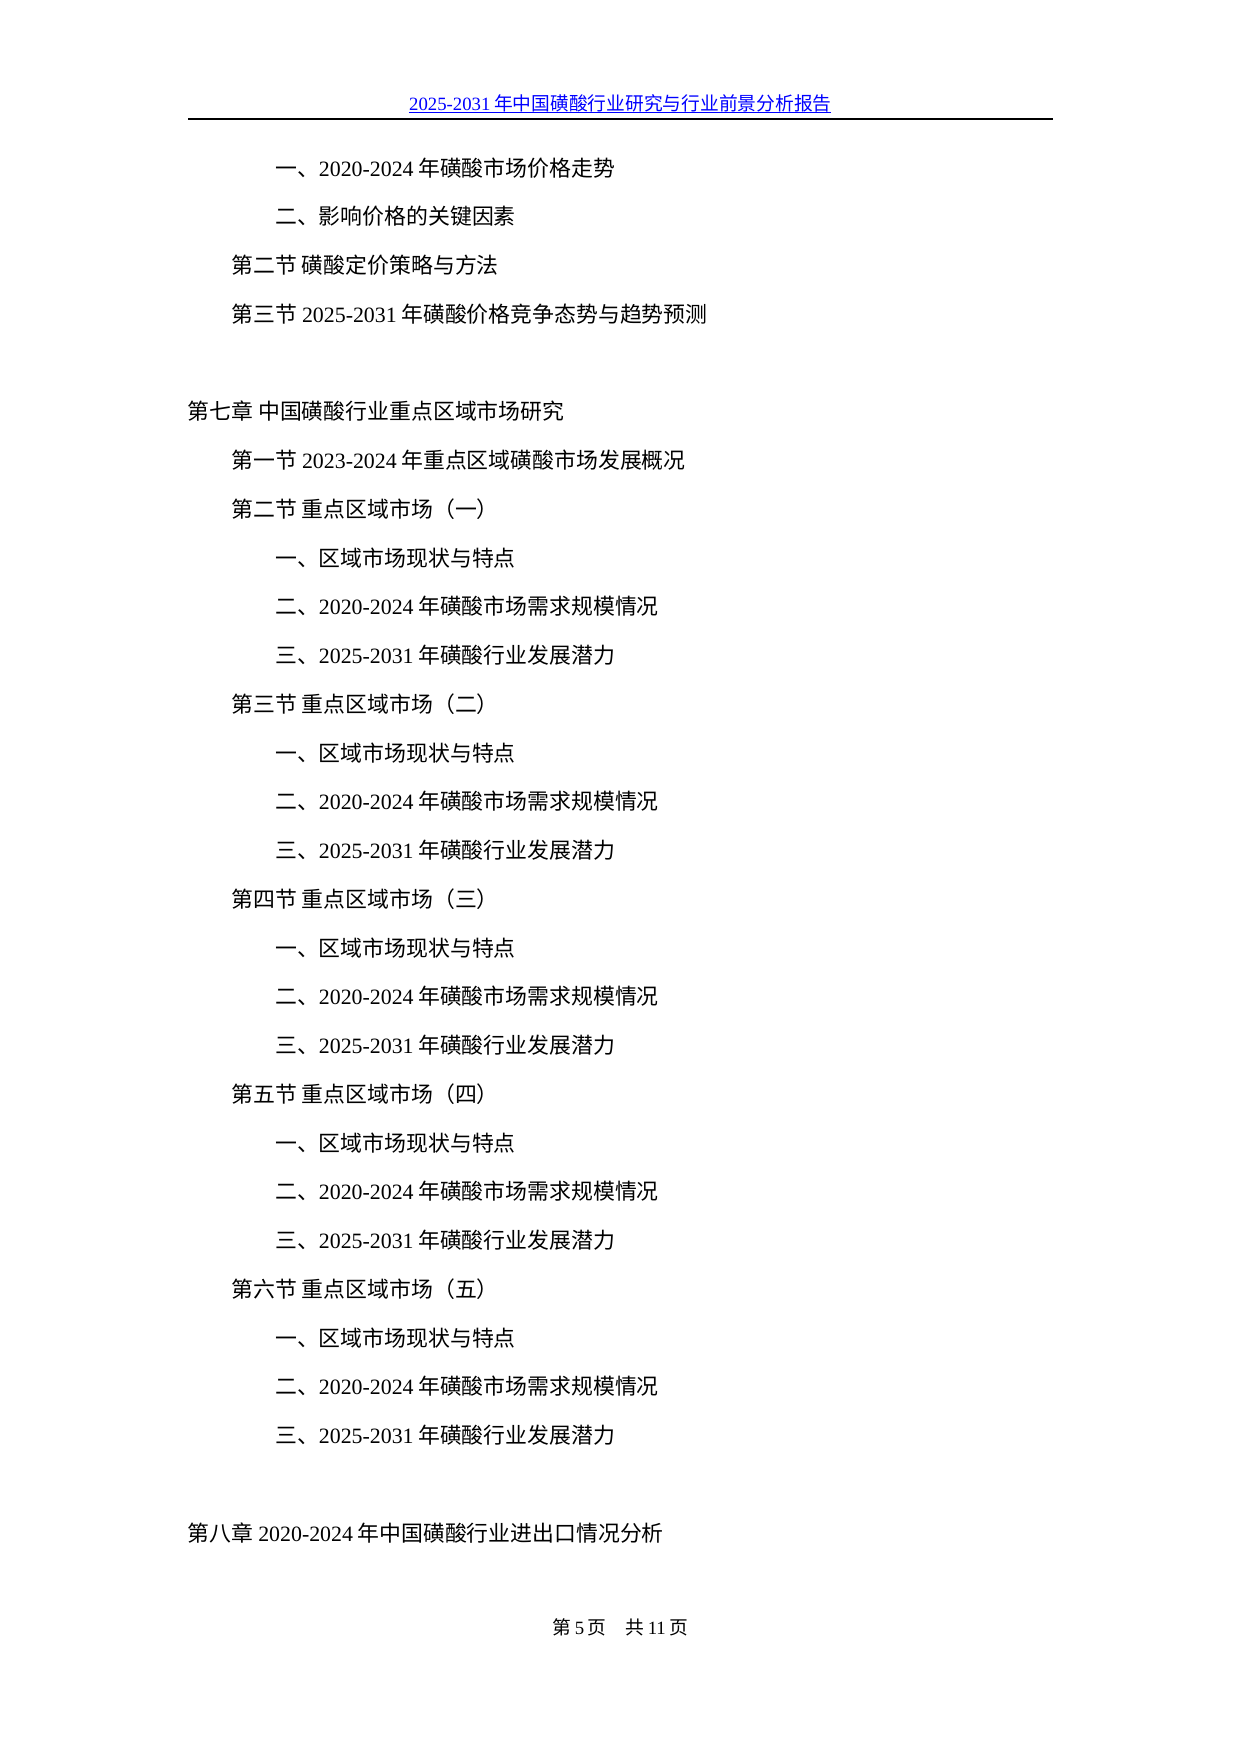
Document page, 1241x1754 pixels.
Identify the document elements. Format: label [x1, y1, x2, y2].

text [187, 150, 1053, 1548]
